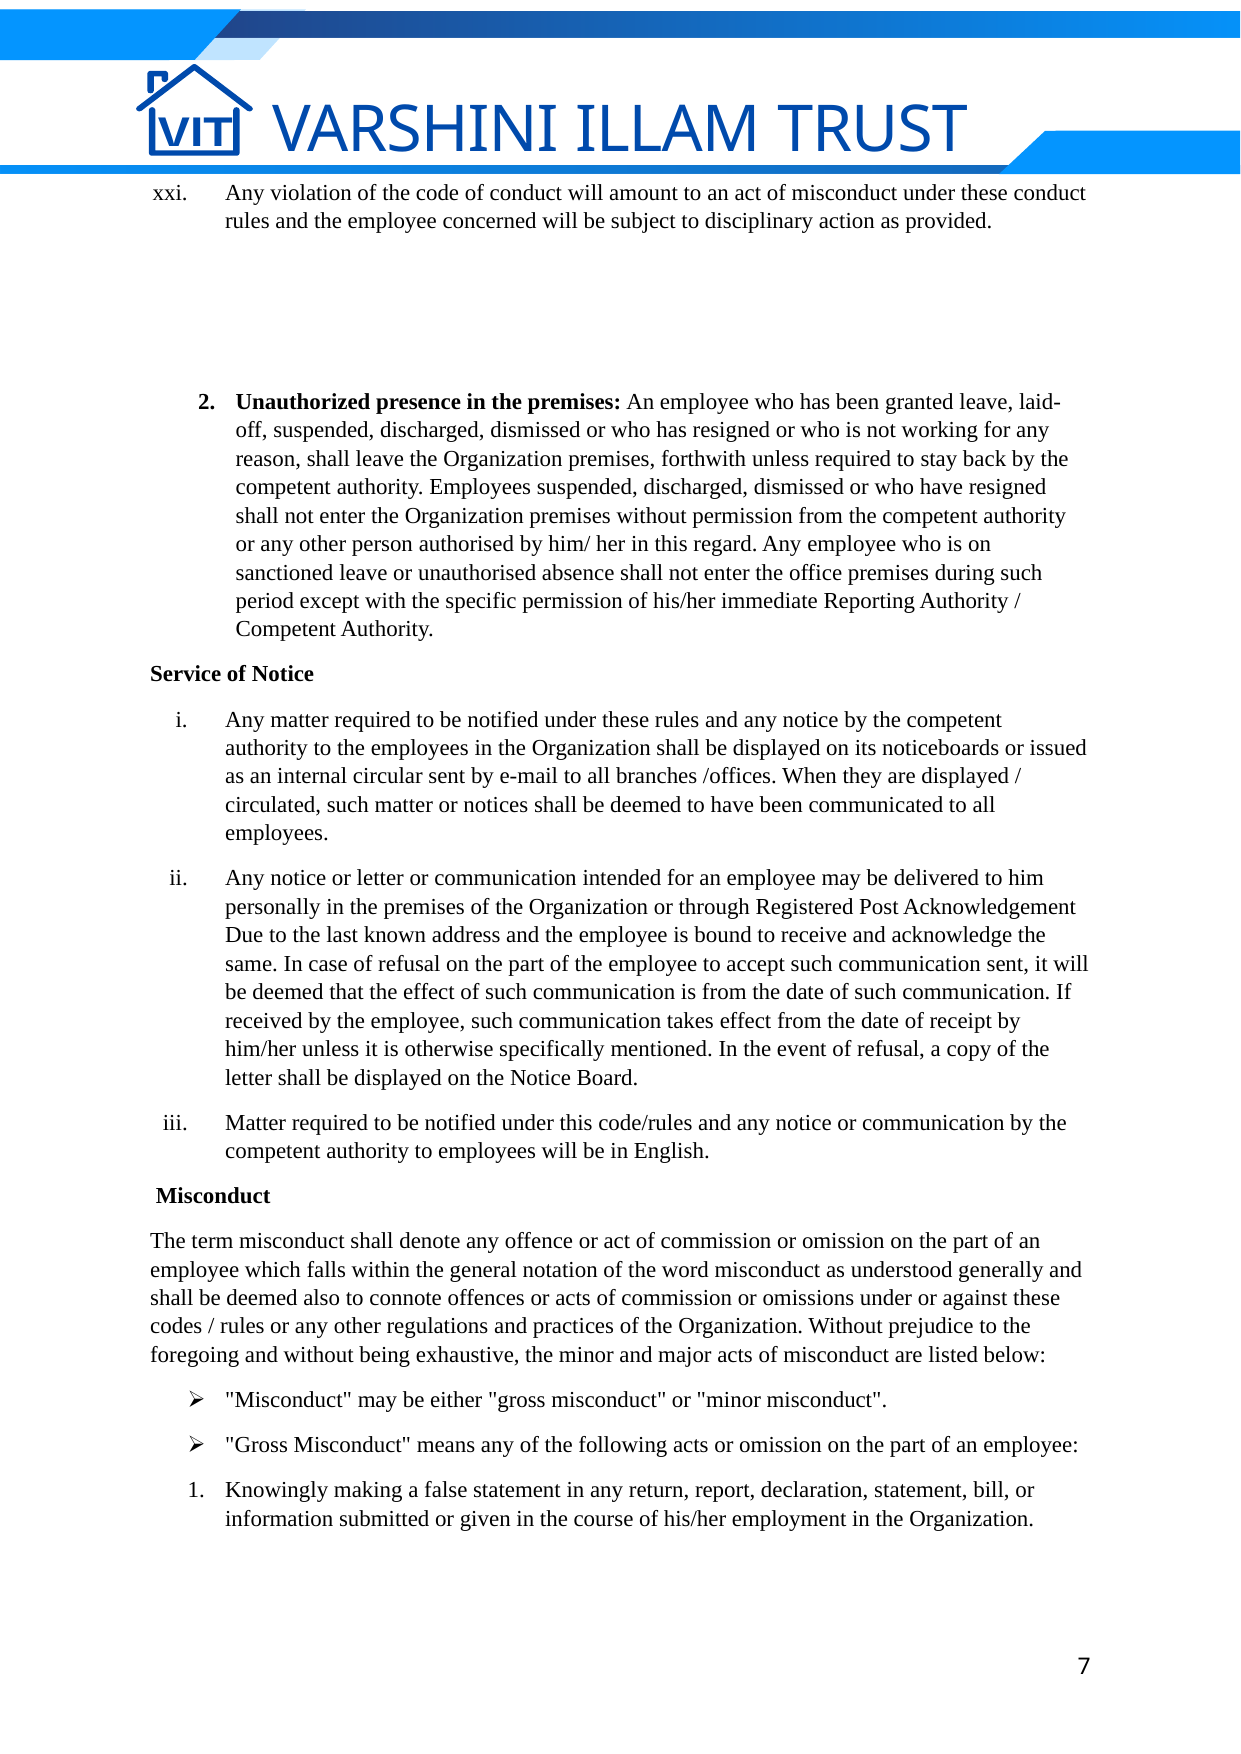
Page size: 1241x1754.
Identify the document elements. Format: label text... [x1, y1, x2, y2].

text The term misconduct shall denote any offence or act of commission or omission on the part of an employee which falls within the general notation of the word misconduct as understood generally and shall be deemed also to connote offences or acts of commission or omissions under or against these codes / rules or any other regulations and practices of the Organization. Without prejudice to the foregoing and without being exhaustive, the minor and major acts of misconduct are listed below: [150, 1227, 1090, 1367]
list Any violation of the code of conduct will amount to an act of misconduct under these conduct rules and the employee concerned will be subject to disciplinary action as provided. [187, 179, 1090, 234]
list Any notice or letter or communication intended for an employee may be delivered to him personally in the premises of the Organization or through Registered Post Acknowledgement Due to the last known address and the employee is bound to receive and acknowledge the same. In case of refusal on the part of the employee to accept such communication sent, it will be deemed that the effect of such communication is from the date of such communication. If received by the employee, such communication takes effect from the date of receipt by him/her unless it is otherwise specifically mentioned. In the event of refusal, a copy of the letter shall be displayed on the Notice Board. [187, 864, 1090, 1090]
list "Misconduct" may be either "gross misconduct" or "minor misconduct". [187, 1386, 1090, 1412]
list "Gross Misconduct" means any of the following acts or omission on the part of an employee: [187, 1431, 1090, 1458]
text Service of Notice [150, 661, 1090, 687]
list Unauthorized presence in the premises: An employee who has been granted leave, laid-off, suspended, discharged, dismissed or who has resigned or who is not working for any reason, shall leave the Organization premises, forthwith unless required to stay back by the competent authority. Employees suspended, discharged, dismissed or who have resigned shall not enter the Organization premises without permission from the competent authority or any other person authorised by him/ her in this regard. Any employee who is on sanctioned leave or unauthorised absence shall not enter the office premises during such period except with the specific permission of his/her immediate Reporting Authority / Competent Authority. [198, 388, 1090, 642]
picture [216, 11, 1241, 38]
text Misconduct [150, 1182, 1090, 1208]
list Any matter required to be notified under these rules and any notice by the competent authority to the employees in the Organization shall be displayed on its noticeboards or issued as an internal circular sent by e-mail to all branches /offices. When they are displayed / circulated, such matter or notices shall be deemed to have been communicated to all employees. [187, 706, 1090, 846]
list Matter required to be notified under this code/rules and any notice or communication by the competent authority to employees will be in English. [187, 1109, 1090, 1163]
picture [0, 165, 1007, 174]
list Knowingly making a false statement in any return, report, declaration, statement, bill, or information submitted or given in the course of his/her employment in the Organization. [187, 1476, 1090, 1531]
